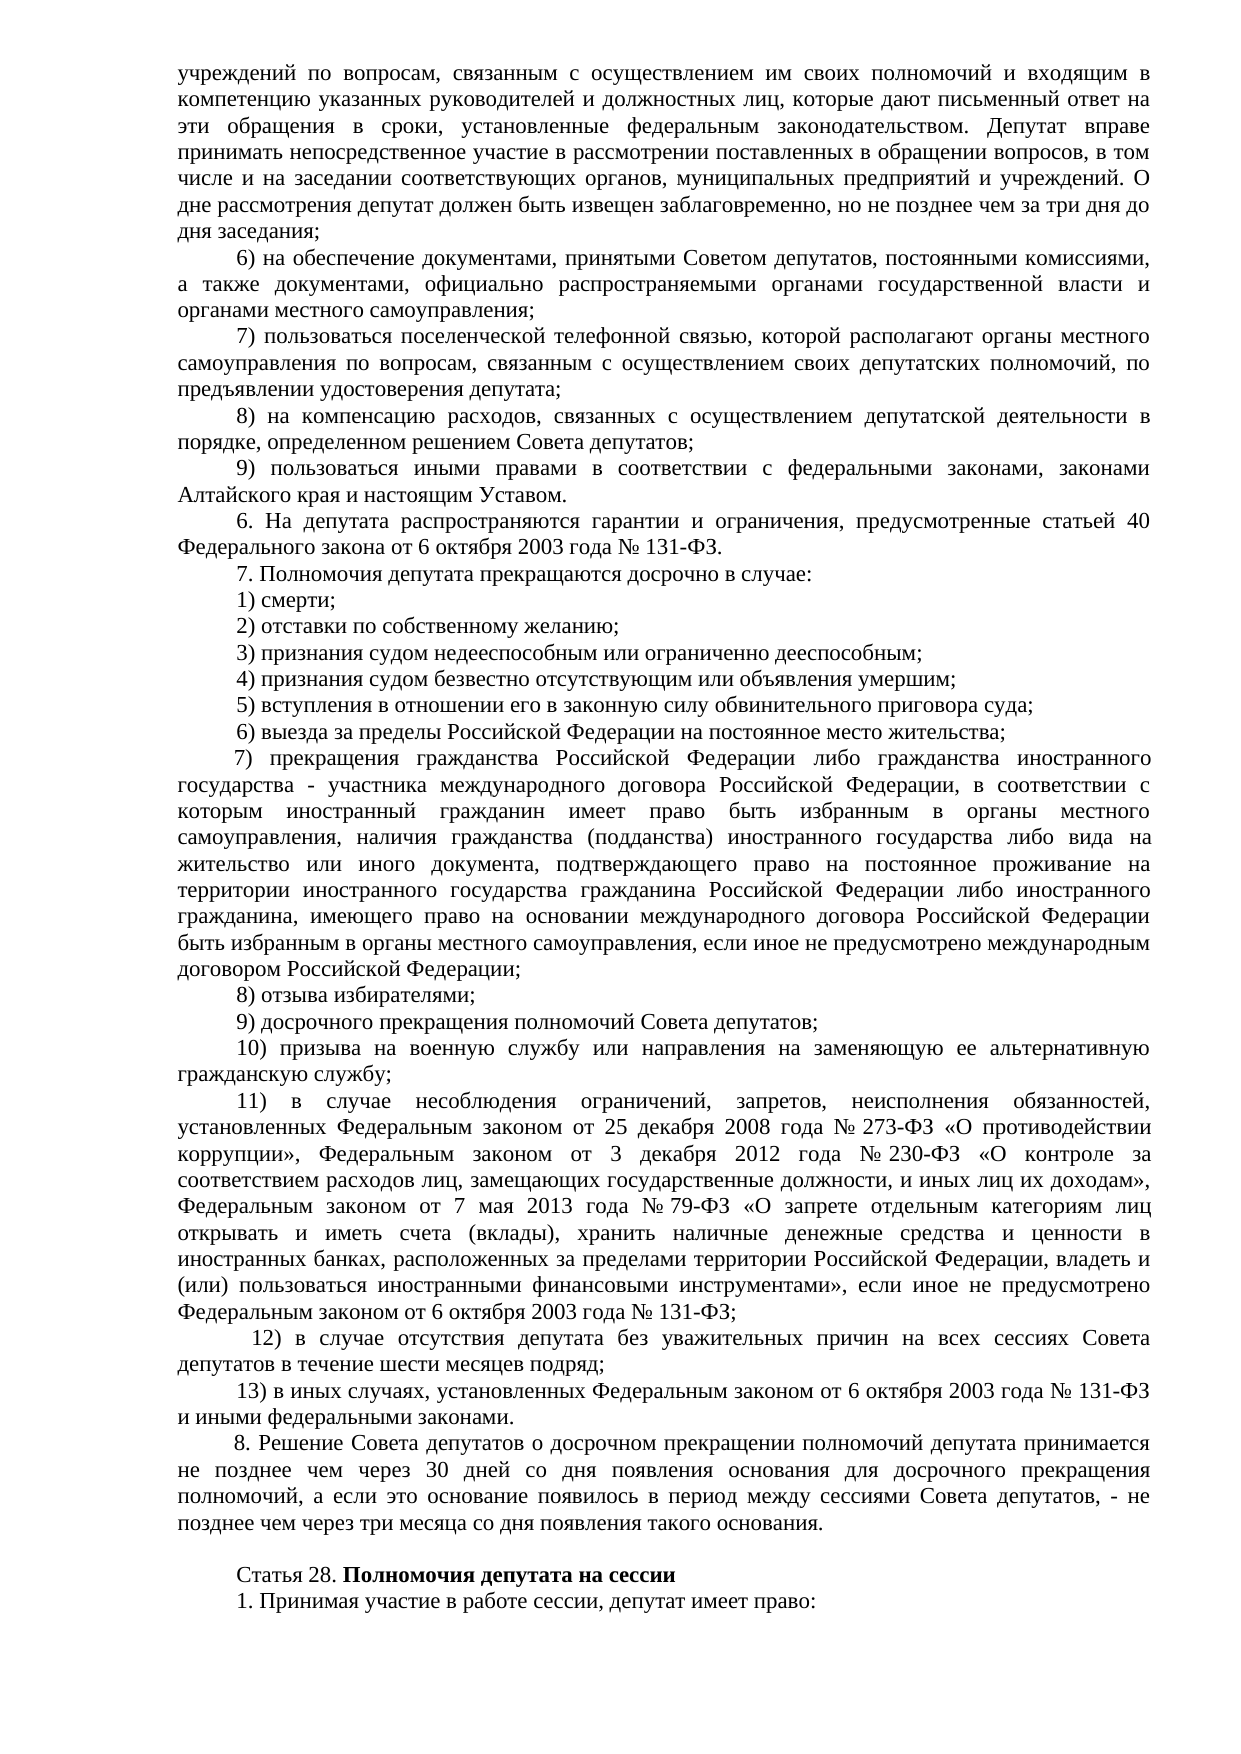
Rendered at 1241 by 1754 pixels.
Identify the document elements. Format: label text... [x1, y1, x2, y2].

text 8. Решение Совета депутатов о досрочном прекращении полномочий депутата принимается не позднее чем через 30 дней со дня появления основания для досрочного прекращения полномочий, а если это основание появилось в период между сессиями Совета депутатов, - не позднее чем через три месяца со дня появления такого основания. [177, 1429, 1152, 1535]
text 6) на обеспечение документами, принятыми Советом депутатов, постоянными комиссиями, а также документами, официально распространяемыми органами государственной власти и органами местного самоуправления; [177, 243, 1152, 323]
text 7) пользоваться поселенческой телефонной связью, которой располагают органы местного самоуправления по вопросам, связанным с осуществлением своих депутатских полномочий, по предъявлении удостоверения депутата; [177, 323, 1152, 402]
text 7) прекращения гражданства Российской Федерации либо гражданства иностранного государства - участника международного договора Российской Федерации, в соответствии с которым иностранный гражданин имеет право быть избранным в органы местного самоуправления, наличия гражданства (подданства) иностранного государства либо вида на жительство или иного документа, подтверждающего право на постоянное проживание на территории иностранного государства гражданина Российской Федерации либо иностранного гражданина, имеющего право на основании международного договора Российской Федерации быть избранным в органы местного самоуправления, если иное не предусмотрено международным договором Российской Федерации; [177, 744, 1152, 981]
text 5) вступления в отношении его в законную силу обвинительного приговора суда; [177, 692, 1152, 718]
text 6. На депутата распространяются гарантии и ограничения, предусмотренные статьей 40 Федерального закона от 6 октября 2003 года № 131-ФЗ. [177, 507, 1152, 560]
text 1. Принимая участие в работе сессии, депутат имеет право: [177, 1588, 1152, 1614]
text 8) на компенсацию расходов, связанных с осуществлением депутатской деятельности в порядке, определенном решением Совета депутатов; [177, 402, 1152, 454]
text 11) в случае несоблюдения ограничений, запретов, неисполнения обязанностей, установленных Федеральным законом от 25 декабря 2008 года № 273-ФЗ «О противодействии коррупции», Федеральным законом от 3 декабря 2012 года № 230-ФЗ «О контроле за соответствием расходов лиц, замещающих государственные должности, и иных лиц их доходам», Федеральным законом от 7 мая 2013 года № 79-ФЗ «О запрете отдельным категориям лиц открывать и иметь счета (вклады), хранить наличные денежные средства и ценности в иностранных банках, расположенных за пределами территории Российской Федерации, владеть и (или) пользоваться иностранными финансовыми инструментами», если иное не предусмотрено Федеральным законом от 6 октября 2003 года № 131-ФЗ; [177, 1087, 1152, 1324]
text 12) в случае отсутствия депутата без уважительных причин на всех сессиях Совета депутатов в течение шести месяцев подряд; [177, 1324, 1152, 1377]
text 6) выезда за пределы Российской Федерации на постоянное место жительства; [177, 718, 1152, 744]
text 13) в иных случаях, установленных Федеральным законом от 6 октября 2003 года № 131-ФЗ и иными федеральными законами. [177, 1377, 1152, 1429]
text 9) досрочного прекращения полномочий Совета депутатов; [177, 1008, 1152, 1034]
text Статья 28. Полномочия депутата на сессии [177, 1561, 1152, 1588]
text 9) пользоваться иными правами в соответствии с федеральными законами, законами Алтайского края и настоящим Уставом. [177, 454, 1152, 507]
text 3) признания судом недееспособным или ограниченно дееспособным; [177, 639, 1152, 665]
text 2) отставки по собственному желанию; [177, 612, 1152, 639]
text 7. Полномочия депутата прекращаются досрочно в случае: [177, 560, 1152, 586]
text 10) призыва на военную службу или направления на заменяющую ее альтернативную гражданскую службу; [177, 1034, 1152, 1087]
text 8) отзыва избирателями; [177, 981, 1152, 1008]
text 4) признания судом безвестно отсутствующим или объявления умершим; [177, 665, 1152, 692]
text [177, 59, 1152, 243]
text 1) смерти; [177, 586, 1152, 612]
